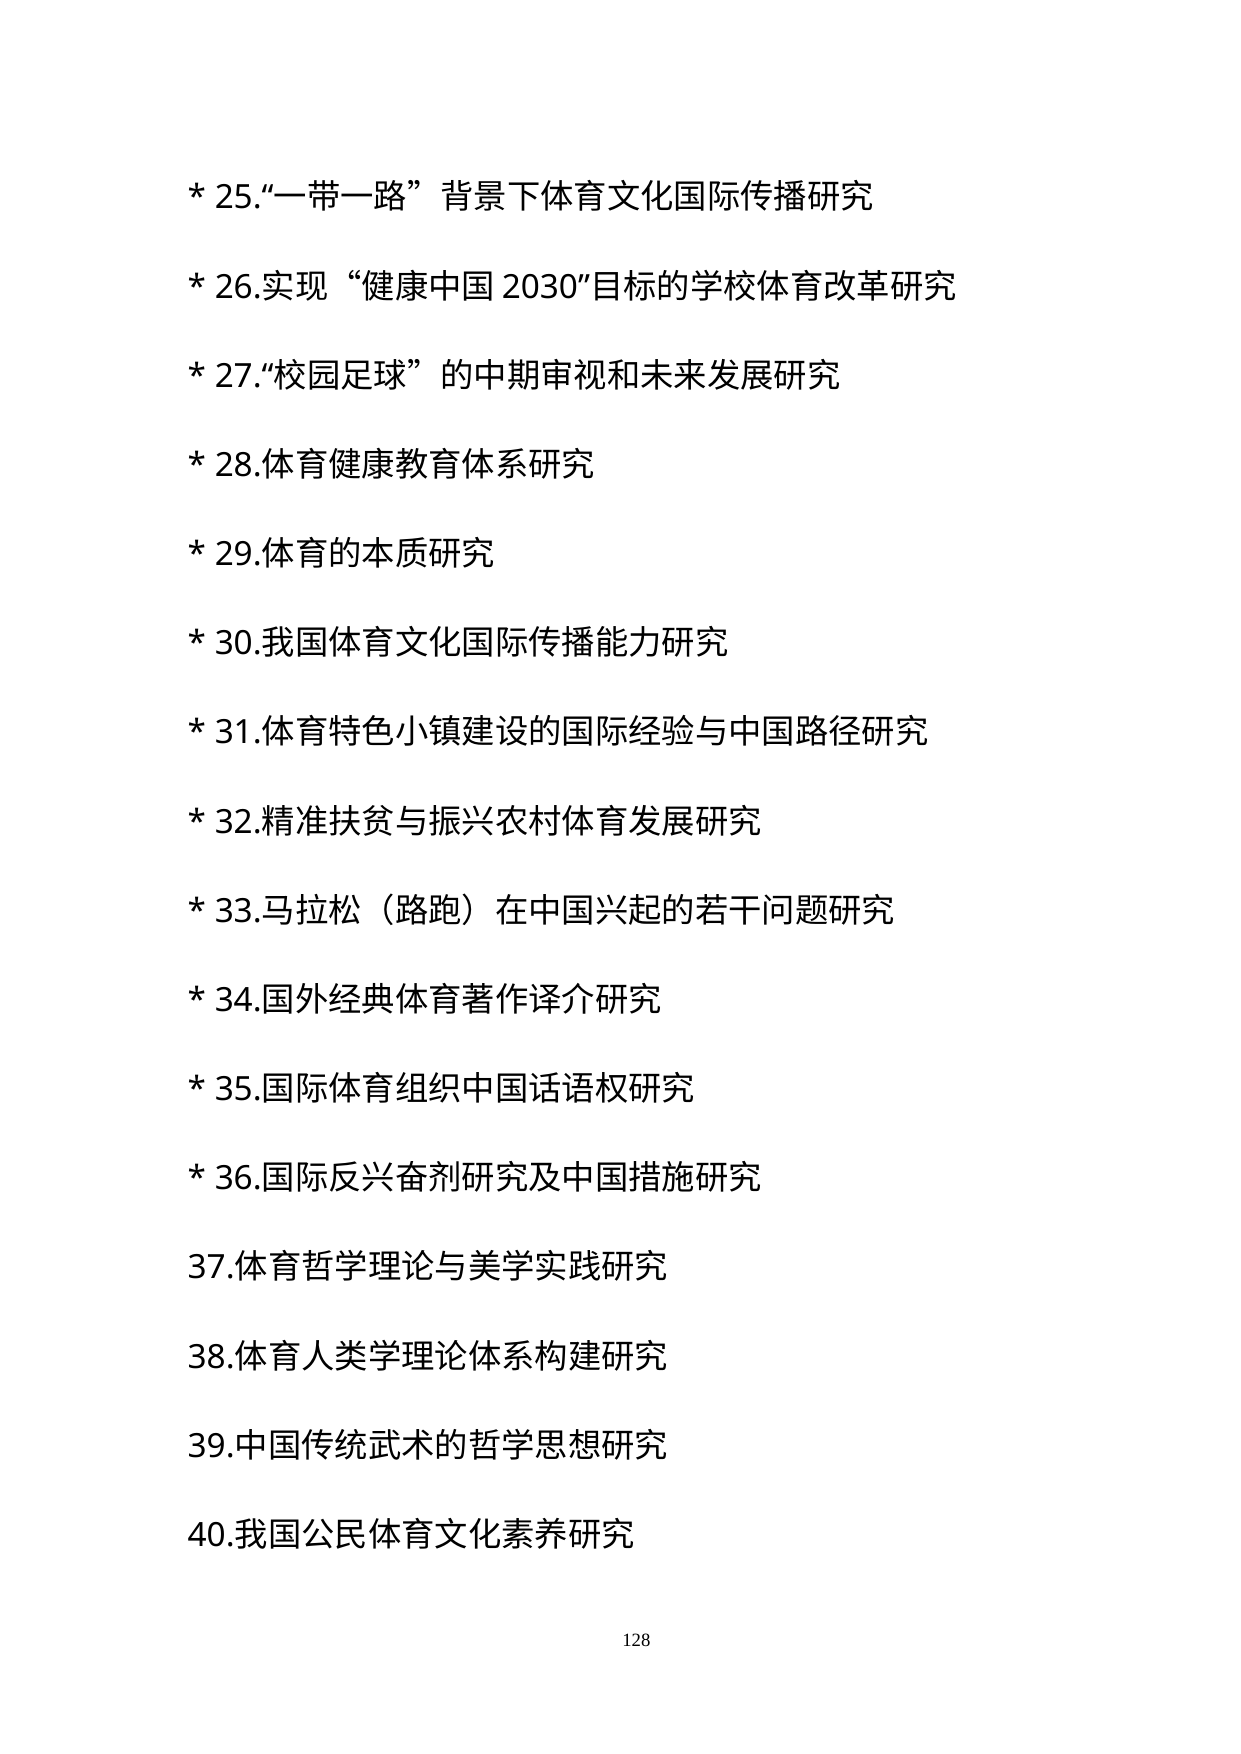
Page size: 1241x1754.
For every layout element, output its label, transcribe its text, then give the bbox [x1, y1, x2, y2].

text * 33.马拉松（路跑）在中国兴起的若干问题研究 [187, 875, 1053, 940]
text * 34.国外经典体育著作译介研究 [187, 964, 1053, 1029]
text * 30.我国体育文化国际传播能力研究 [187, 608, 1053, 673]
text * 35.国际体育组织中国话语权研究 [187, 1054, 1053, 1119]
text 38.体育人类学理论体系构建研究 [187, 1321, 1053, 1386]
text * 25.“一带一路”背景下体育文化国际传播研究 [187, 162, 1053, 227]
text 40.我国公民体育文化素养研究 [187, 1499, 1053, 1564]
text 37.体育哲学理论与美学实践研究 [187, 1232, 1053, 1297]
text * 27.“校园足球”的中期审视和未来发展研究 [187, 340, 1053, 405]
text * 32.精准扶贫与振兴农村体育发展研究 [187, 786, 1053, 851]
text * 28.体育健康教育体系研究 [187, 429, 1053, 494]
text 39.中国传统武术的哲学思想研究 [187, 1410, 1053, 1475]
text * 36.国际反兴奋剂研究及中国措施研究 [187, 1143, 1053, 1208]
text * 29.体育的本质研究 [187, 519, 1053, 584]
text * 26.实现“健康中国2030”目标的学校体育改革研究 [187, 251, 1053, 316]
text * 31.体育特色小镇建设的国际经验与中国路径研究 [187, 697, 1053, 762]
